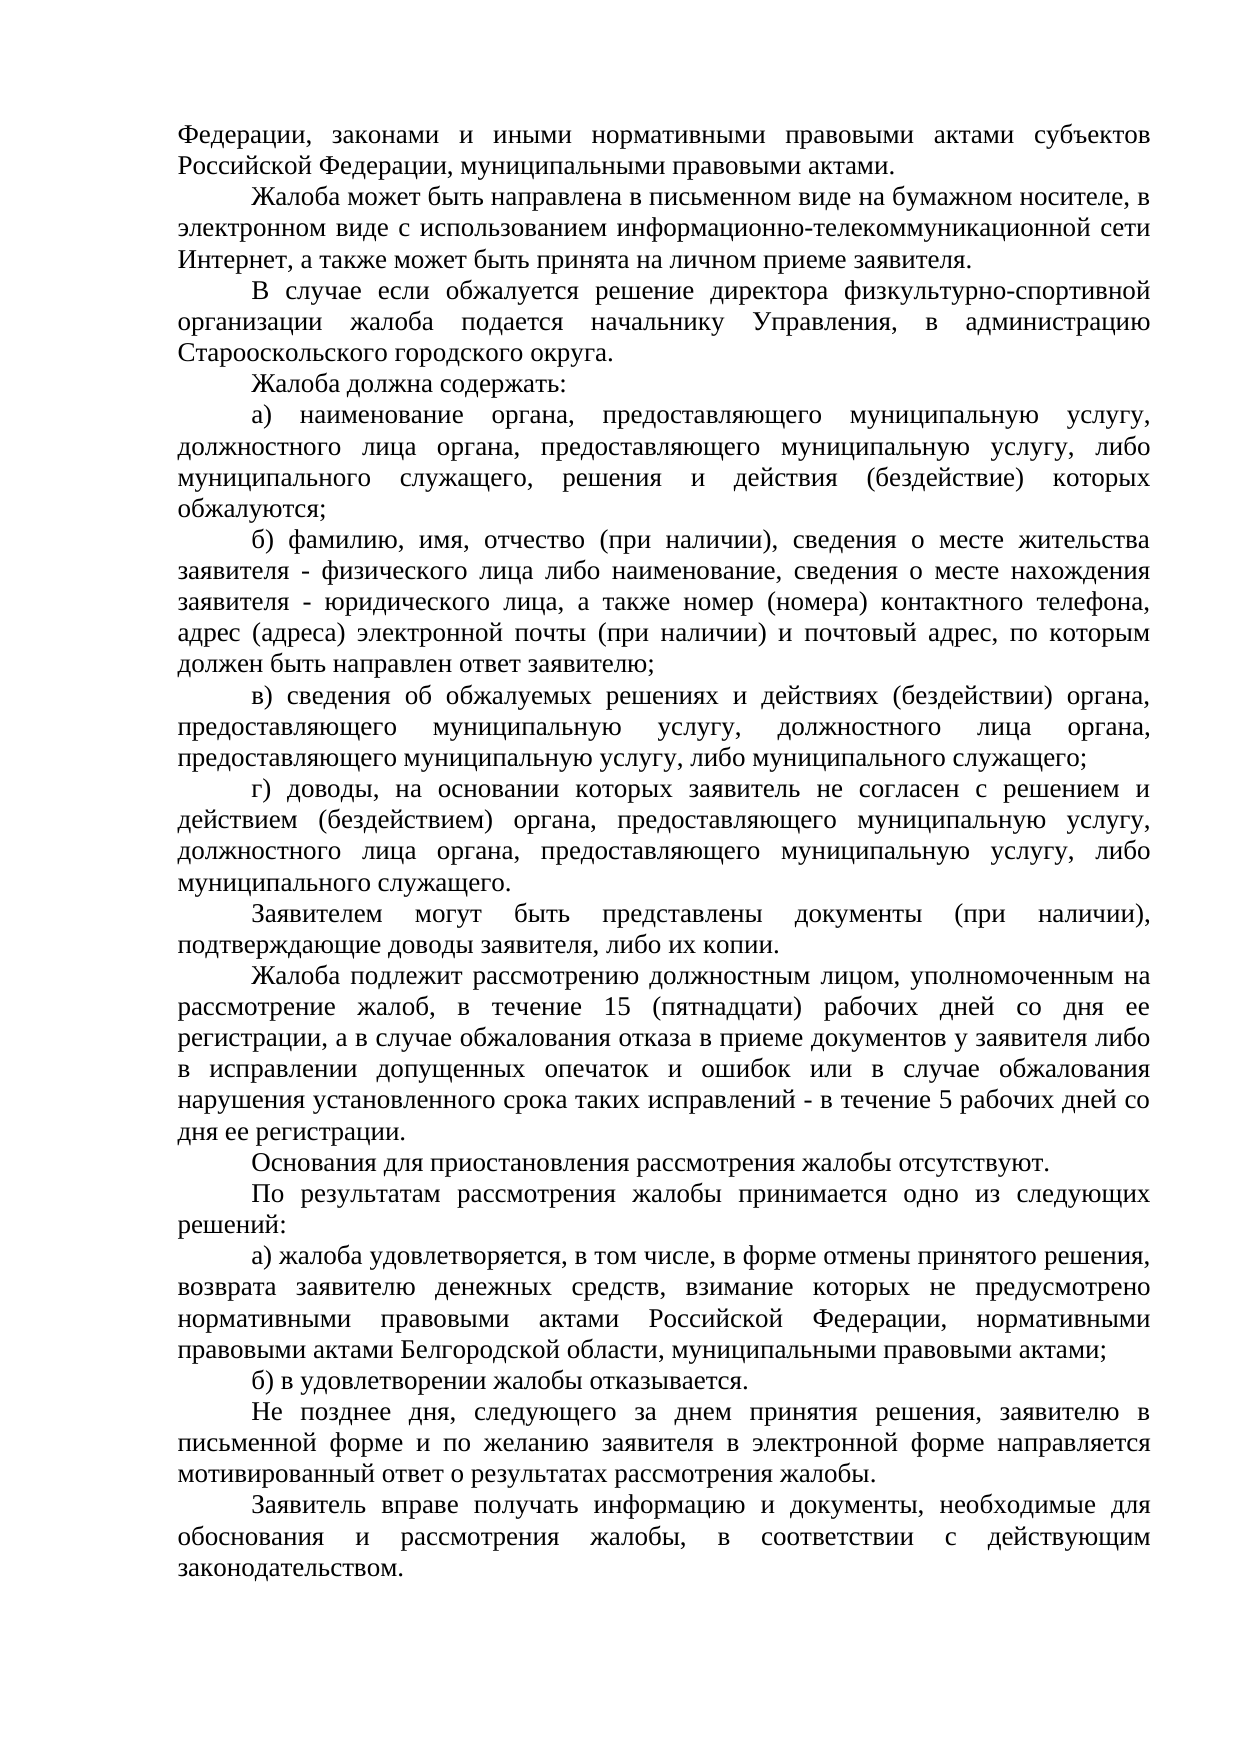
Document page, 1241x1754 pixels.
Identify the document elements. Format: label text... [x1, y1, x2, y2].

text б) фамилию, имя, отчество (при наличии), сведения о месте жительства заявителя - физического лица либо наименование, сведения о месте нахождения заявителя - юридического лица, а также номер (номера) контактного телефона, адрес (адреса) электронной почты (при наличии) и почтовый адрес, по которым должен быть направлен ответ заявителю; [177, 523, 1152, 679]
text Основания для приостановления рассмотрения жалобы отсутствуют. [177, 1146, 1152, 1177]
text Заявитель вправе получать информацию и документы, необходимые для обоснования и рассмотрения жалобы, в соответствии с действующим законодательством. [177, 1488, 1152, 1582]
text В случае если обжалуется решение директора физкультурно-спортивной организации жалоба подается начальнику Управления, в администрацию Старооскольского городского округа. [177, 274, 1152, 367]
text Жалоба может быть направлена в письменном виде на бумажном носителе, в электронном виде с использованием информационно-телекоммуникационной сети Интернет, а также может быть принята на личном приеме заявителя. [177, 180, 1152, 274]
text а) наименование органа, предоставляющего муниципальную услугу, должностного лица органа, предоставляющего муниципальную услугу, либо муниципального служащего, решения и действия (бездействие) которых обжалуются; [177, 398, 1152, 523]
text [177, 118, 1152, 180]
text в) сведения об обжалуемых решениях и действиях (бездействии) органа, предоставляющего муниципальную услугу, должностного лица органа, предоставляющего муниципальную услугу, либо муниципального служащего; [177, 679, 1152, 772]
text Жалоба должна содержать: [177, 367, 1152, 398]
text а) жалоба удовлетворяется, в том числе, в форме отмены принятого решения, возврата заявителю денежных средств, взимание которых не предусмотрено нормативными правовыми актами Российской Федерации, нормативными правовыми актами Белгородской области, муниципальными правовыми актами; [177, 1239, 1152, 1364]
text Жалоба подлежит рассмотрению должностным лицом, уполномоченным на рассмотрение жалоб, в течение 15 (пятнадцати) рабочих дней со дня ее регистрации, а в случае обжалования отказа в приеме документов у заявителя либо в исправлении допущенных опечаток и ошибок или в случае обжалования нарушения установленного срока таких исправлений - в течение 5 рабочих дней со дня ее регистрации. [177, 959, 1152, 1146]
text г) доводы, на основании которых заявитель не согласен с решением и действием (бездействием) органа, предоставляющего муниципальную услугу, должностного лица органа, предоставляющего муниципальную услугу, либо муниципального служащего. [177, 772, 1152, 897]
text Не позднее дня, следующего за днем принятия решения, заявителю в письменной форме и по желанию заявителя в электронной форме направляется мотивированный ответ о результатах рассмотрения жалобы. [177, 1395, 1152, 1488]
text Заявителем могут быть представлены документы (при наличии), подтверждающие доводы заявителя, либо их копии. [177, 897, 1152, 959]
text По результатам рассмотрения жалобы принимается одно из следующих решений: [177, 1177, 1152, 1239]
text б) в удовлетворении жалобы отказывается. [177, 1364, 1152, 1395]
